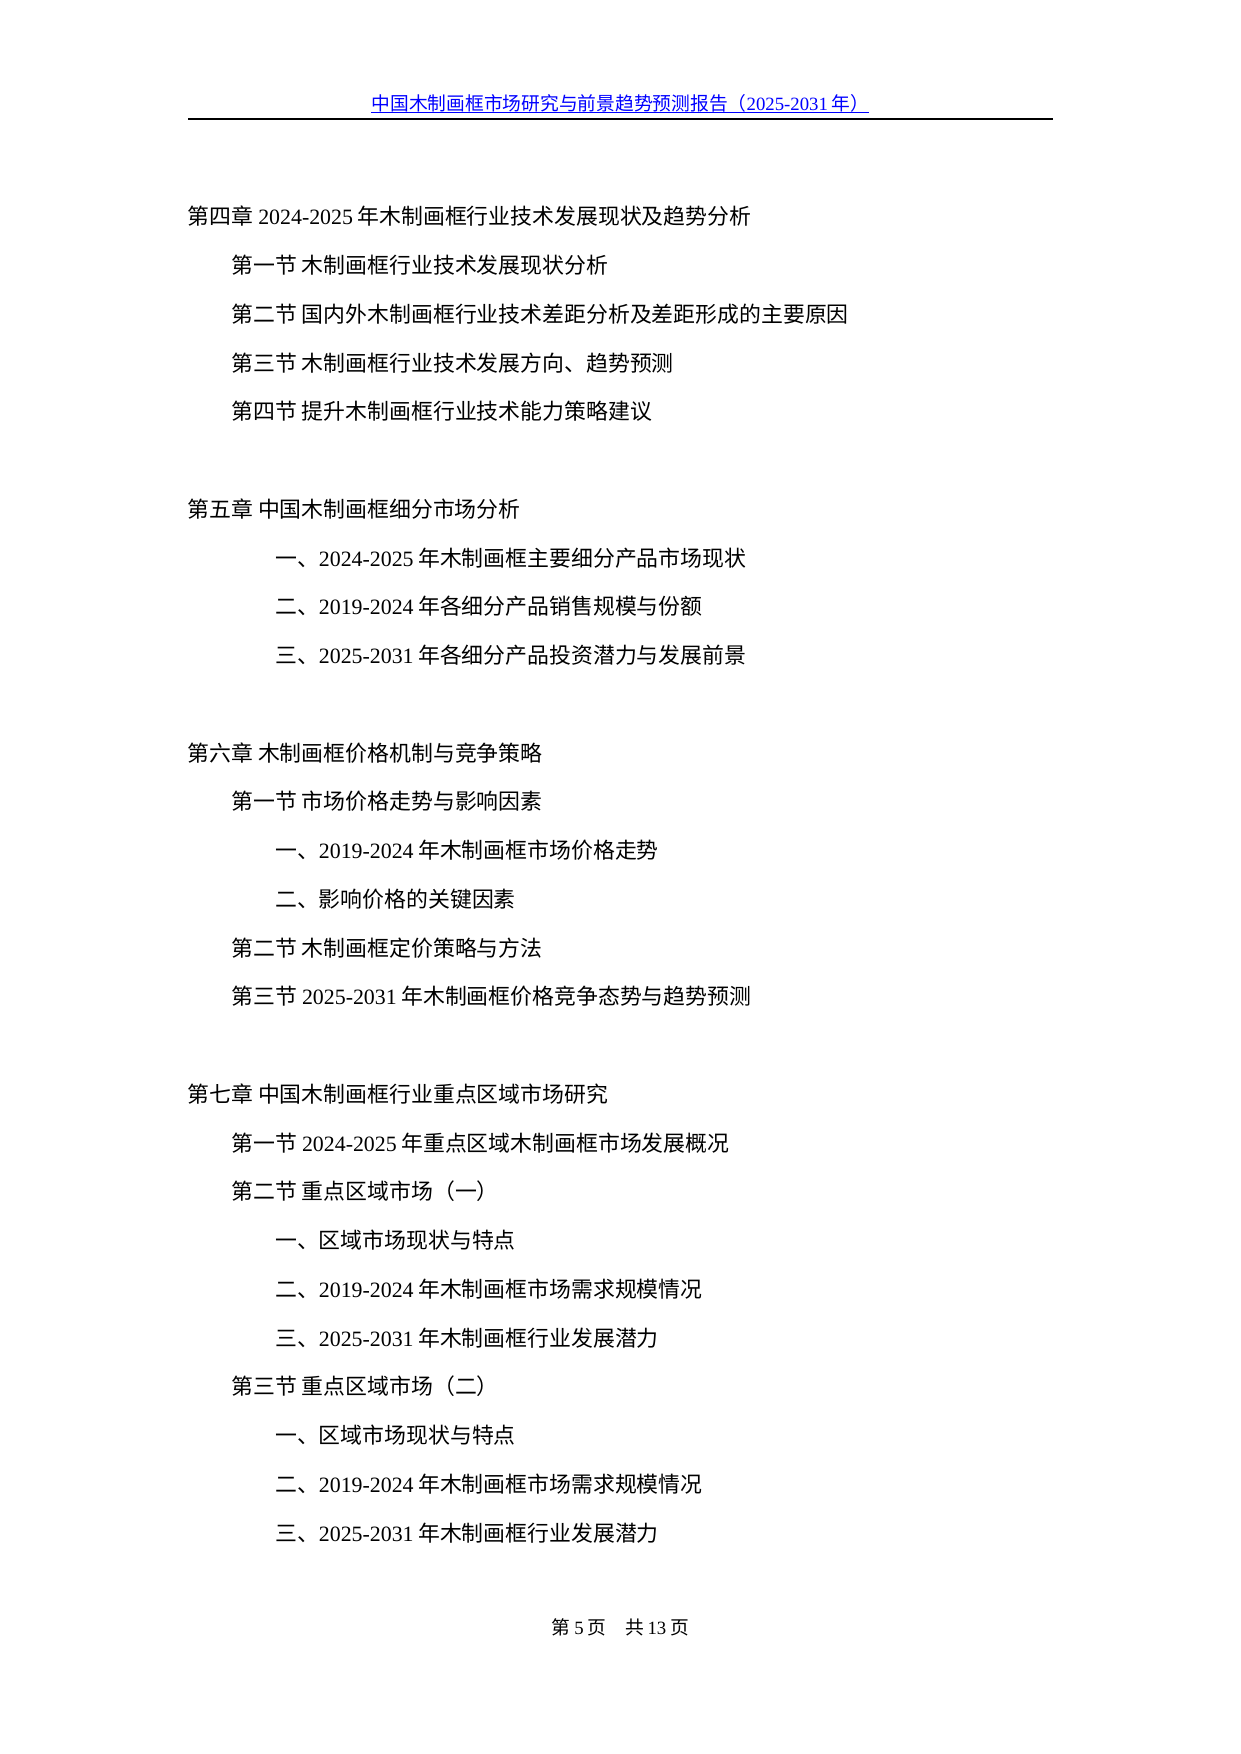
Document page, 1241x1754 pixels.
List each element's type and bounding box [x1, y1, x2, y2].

text [187, 150, 1053, 1548]
